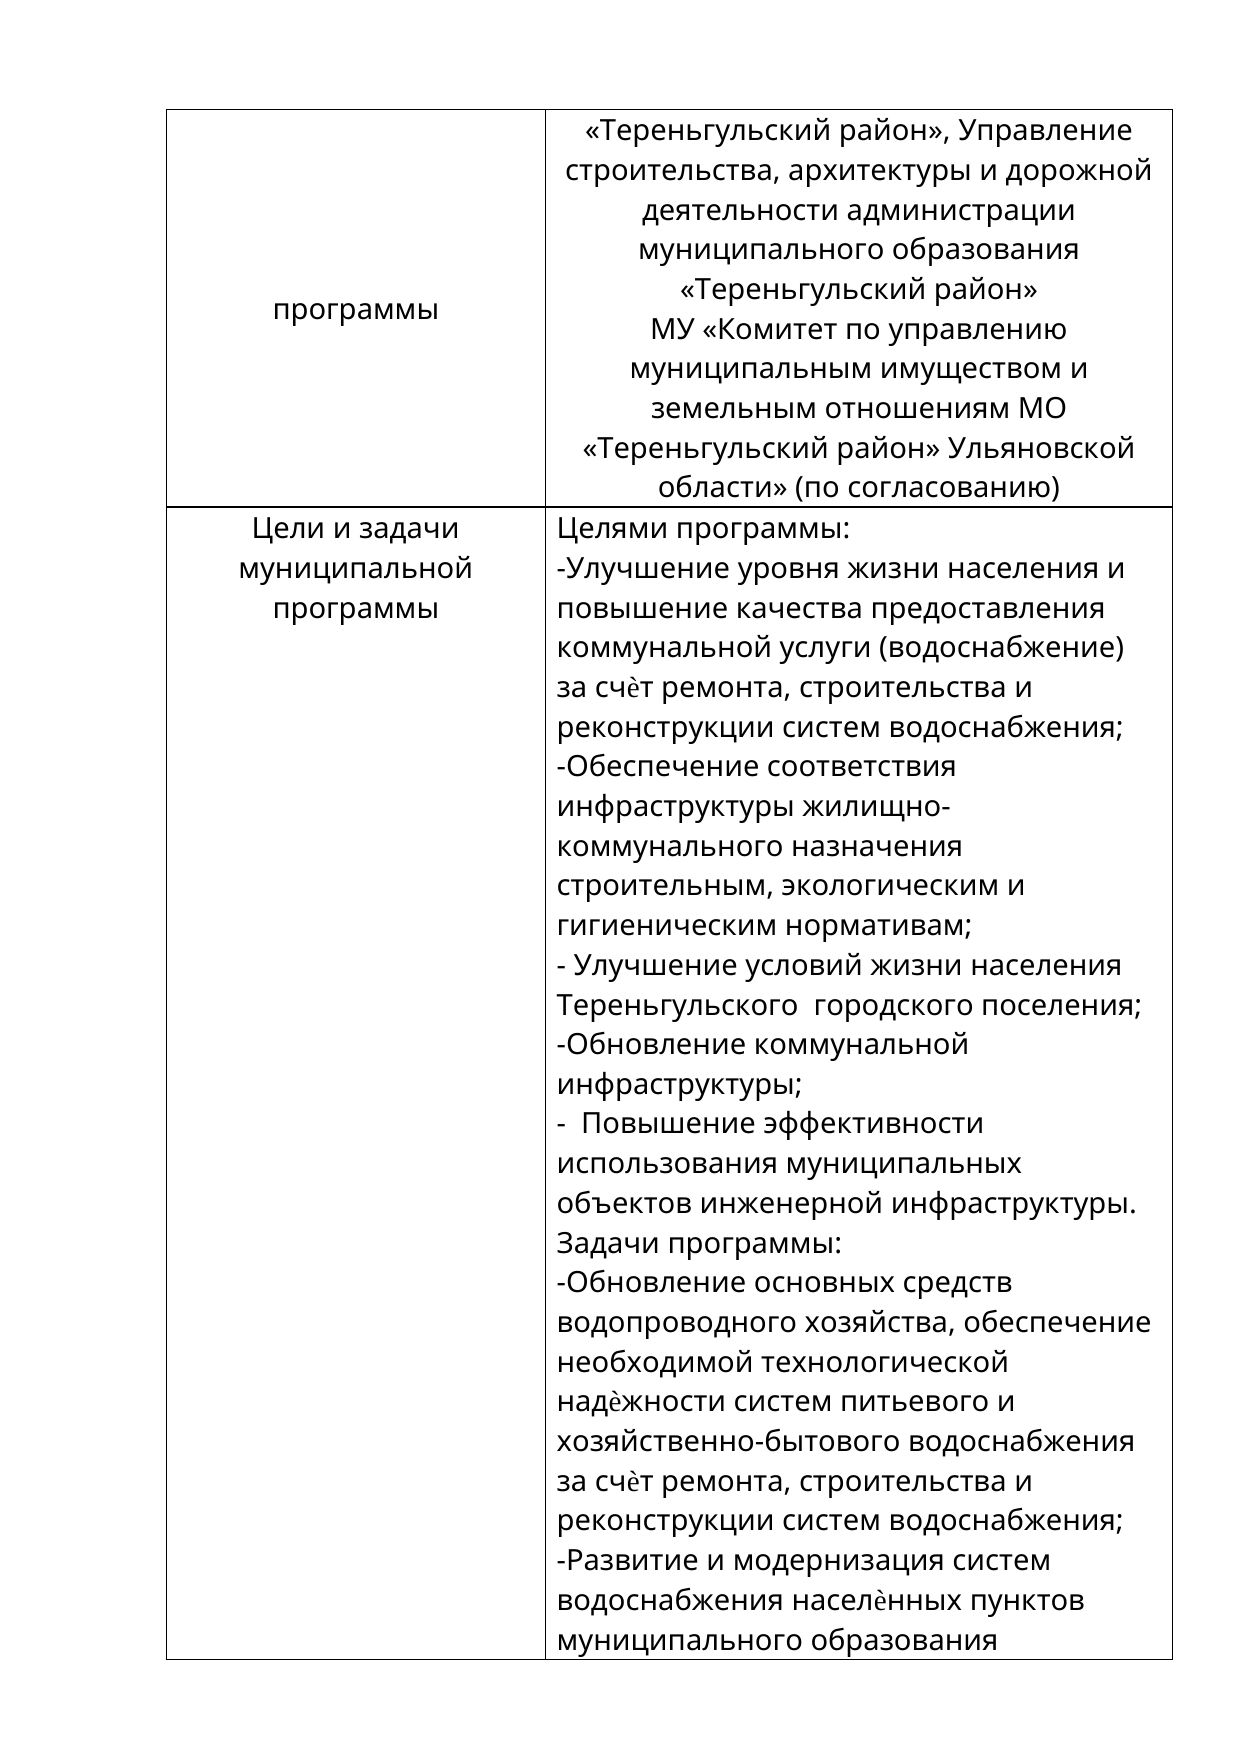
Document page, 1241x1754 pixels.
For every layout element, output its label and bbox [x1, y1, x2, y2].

table_cell [167, 110, 545, 506]
table_cell [546, 110, 1172, 506]
table_cell [167, 508, 545, 1658]
table_cell [546, 508, 1172, 1658]
